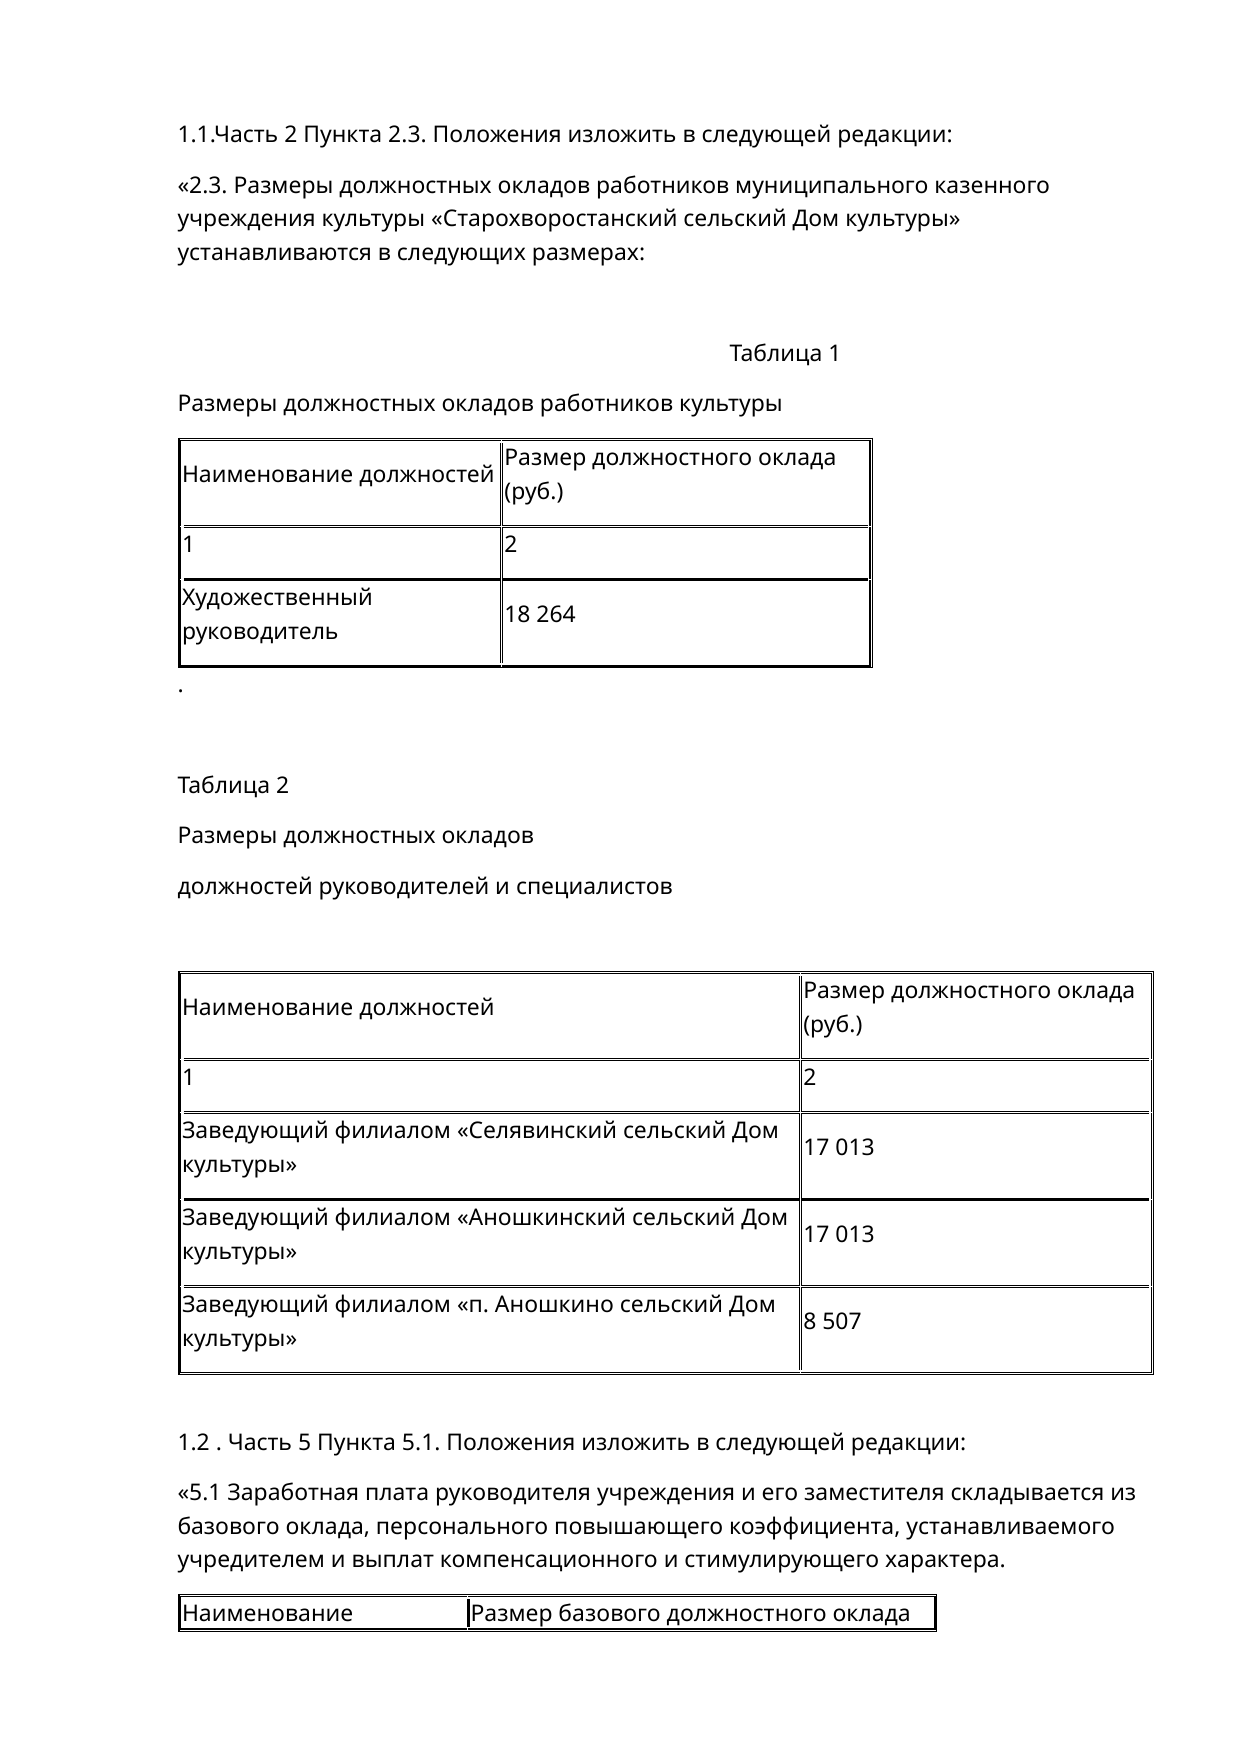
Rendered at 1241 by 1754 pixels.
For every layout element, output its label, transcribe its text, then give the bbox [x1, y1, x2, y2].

table_header Наименование должностей [181, 441, 502, 525]
table_cell 1 [180, 1058, 801, 1111]
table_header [468, 1597, 934, 1628]
table_header Наименование должностей [181, 974, 801, 1058]
table_cell 17 013 [801, 1111, 1152, 1198]
text 1.1.Часть 2 Пункта 2.3. Положения изложить в следующей редакции: [177, 118, 1152, 149]
text «2.3. Размеры должностных окладов работников муниципального казенного учреждения культуры «Старохворостанский сельский Дом культуры» устанавливаются в следующих размерах: [177, 168, 1152, 267]
text «5.1 Заработная плата руководителя учреждения и его заместителя складывается из базового оклада, персонального повышающего коэффициента, устанавливаемого учредителем и выплат компенсационного и стимулирующего характера. [177, 1476, 1152, 1574]
text Таблица 1 [177, 337, 1152, 368]
table_cell Художественный руководитель [180, 578, 502, 665]
table_cell Заведующий филиалом «Селявинский сельский Дом культуры» [180, 1111, 801, 1198]
table_cell 8 507 [801, 1285, 1152, 1372]
table_cell 18 264 [502, 578, 871, 665]
table_header Размер должностного оклада (руб.) [801, 974, 1151, 1058]
text . [177, 668, 1152, 699]
table_cell 2 [801, 1058, 1152, 1111]
table_cell 17 013 [802, 1198, 1152, 1285]
table_cell 1 [180, 525, 502, 578]
text Размеры должностных окладов [177, 819, 1152, 851]
text Размеры должностных окладов работников культуры [177, 387, 1152, 418]
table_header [180, 1595, 468, 1628]
text должностей руководителей и специалистов [177, 870, 1152, 901]
text 1.2 . Часть 5 Пункта 5.1. Положения изложить в следующей редакции: [177, 1425, 1152, 1457]
table_header Размер должностного оклада (руб.) [502, 441, 869, 525]
table_cell Заведующий филиалом «п. Аношкино сельский Дом культуры» [180, 1285, 801, 1372]
text Таблица 2 [177, 769, 1152, 800]
table_cell 2 [502, 525, 871, 578]
table_cell Заведующий филиалом «Аношкинский сельский Дом культуры» [180, 1198, 799, 1285]
